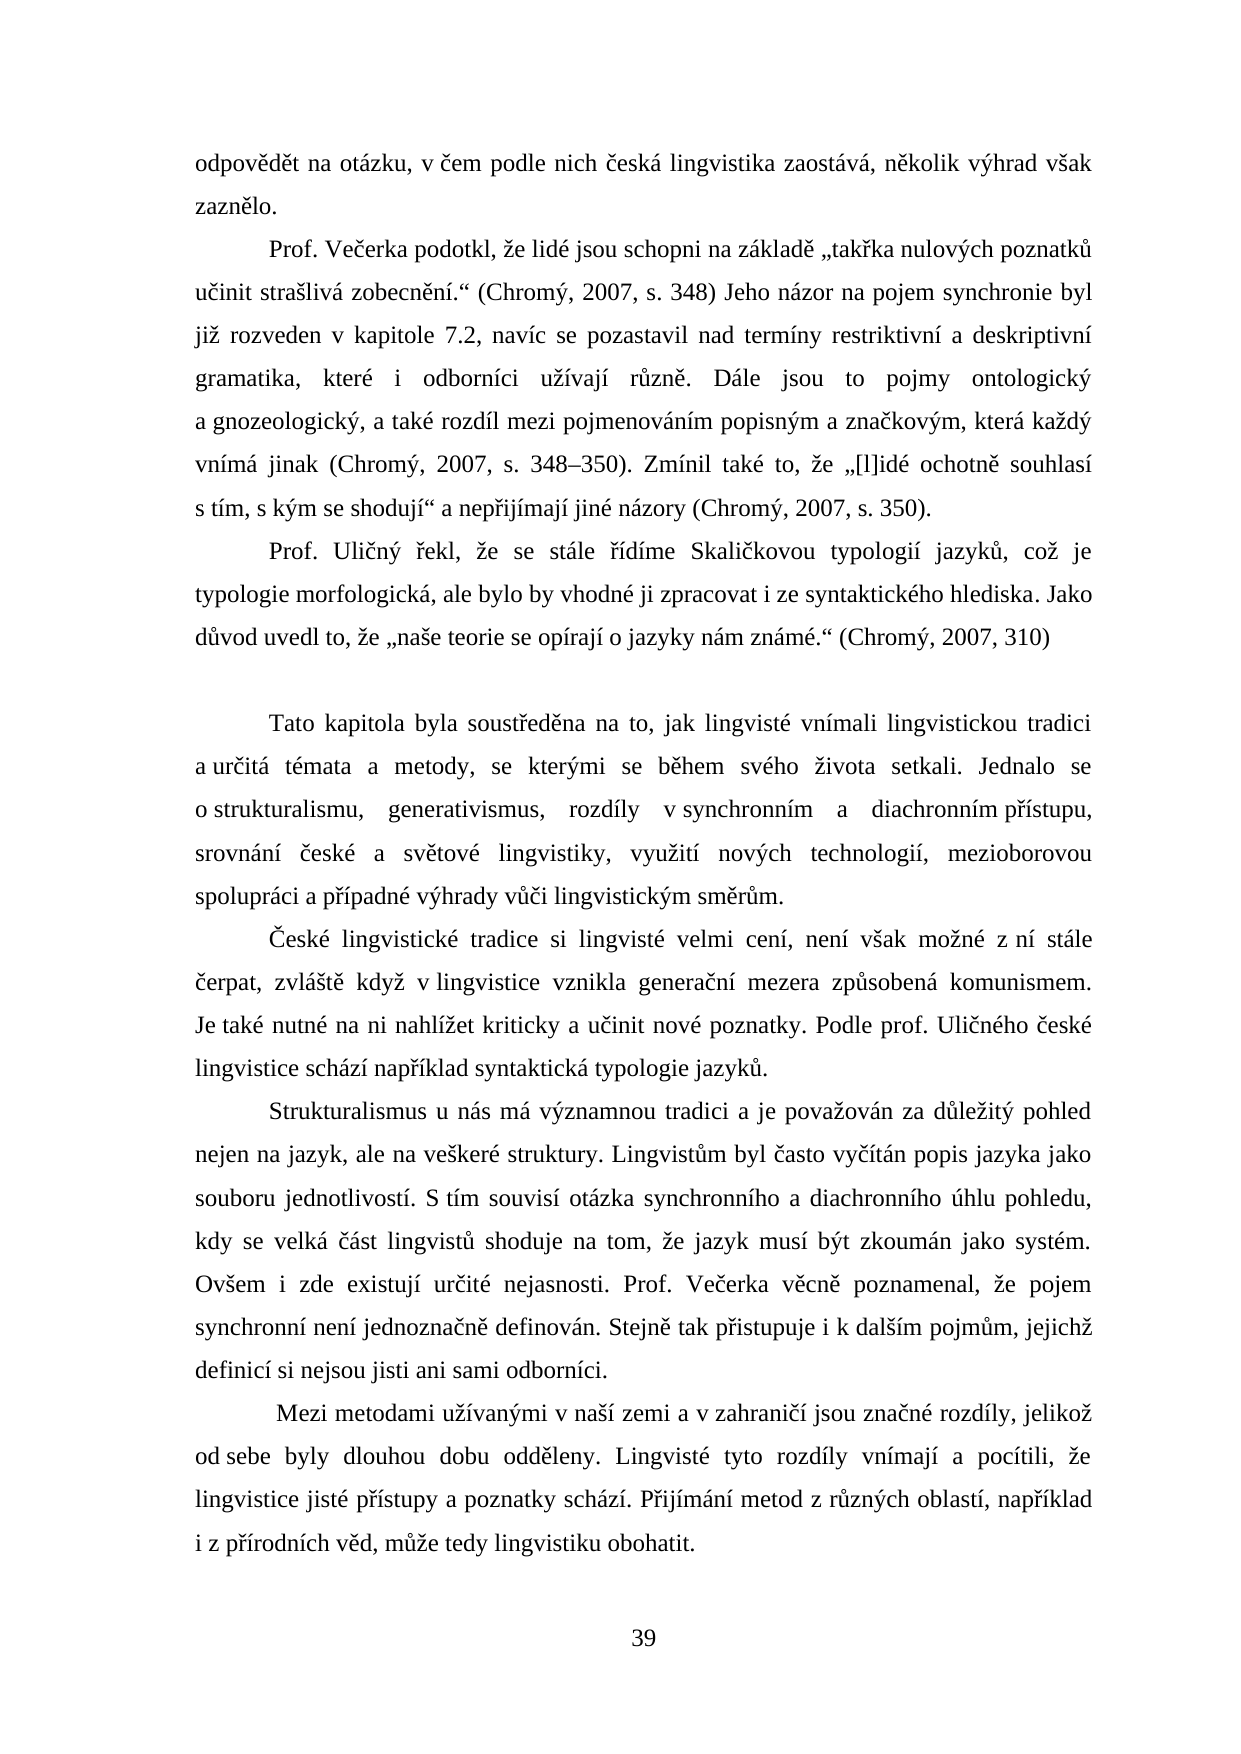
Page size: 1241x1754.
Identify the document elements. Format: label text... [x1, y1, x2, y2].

text České lingvistické tradice si lingvisté velmi cení, není však možné z ní stále čerpat, zvláště když v lingvistice vznikla generační mezera způsobená komunismem. Je také nutné na ni nahlížet kriticky a učinit nové poznatky. Podle prof. Uličného české lingvistice schází například syntaktická typologie jazyků. [195, 924, 1092, 1082]
text Prof. Uličný řekl, že se stále řídíme Skaličkovou typologií jazyků, což je typologie morfologická, ale bylo by vhodné ji zpracovat i ze syntaktického hlediska. Jako důvod uvedl to, že „naše teorie se opírají o jazyky nám známé.“ (Chromý, 2007, 310) [195, 536, 1092, 651]
text Strukturalismus u nás má významnou tradici a je považován za důležitý pohled nejen na jazyk, ale na veškeré struktury. Lingvistům byl často vyčítán popis jazyka jako souboru jednotlivostí. S tím souvisí otázka synchronního a diachronního úhlu pohledu, kdy se velká část lingvistů shoduje na tom, že jazyk musí být zkoumán jako systém. Ovšem i zde existují určité nejasnosti. Prof. Večerka věcně poznamenal, že pojem synchronní není jednoznačně definován. Stejně tak přistupuje i k dalším pojmům, jejichž definicí si nejsou jisti ani sami odborníci. [195, 1096, 1092, 1384]
text Mezi metodami užívanými v naší zemi a v zahraničí jsou značné rozdíly, jelikož od sebe byly dlouhou dobu odděleny. Lingvisté tyto rozdíly vnímají a pocítili, že lingvistice jisté přístupy a poznatky schází. Přijímání metod z různých oblastí, například i z přírodních věd, může tedy lingvistiku obohatit. [195, 1398, 1092, 1556]
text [195, 148, 1092, 219]
text Tato kapitola byla soustředěna na to, jak lingvisté vnímali lingvistickou tradici a určitá témata a metody, se kterými se během svého života setkali. Jednalo se o strukturalismu, generativismus, rozdíly v synchronním a diachronním přístupu, srovnání české a světové lingvistiky, využití nových technologií, mezioborovou spolupráci a případné výhrady vůči lingvistickým směrům. [195, 708, 1092, 909]
text Prof. Večerka podotkl, že lidé jsou schopni na základě „takřka nulových poznatků učinit strašlivá zobecnění.“ (Chromý, 2007, s. 348) Jeho názor na pojem synchronie byl již rozveden v kapitole 6.2, navíc se pozastavil nad termíny restriktivní a deskriptivní gramatika, které i odborníci užívají různě. Dále jsou to pojmy ontologický a gnozeologický, a také rozdíl mezi pojmenováním popisným a značkovým, která každý vnímá jinak (Chromý, 2007, s. 348–350). Zmínil také to, že „[l]idé ochotně souhlasí s tím, s kým se shodují“ a nepřijímají jiné názory (Chromý, 2007, s. 350). [195, 234, 1092, 521]
